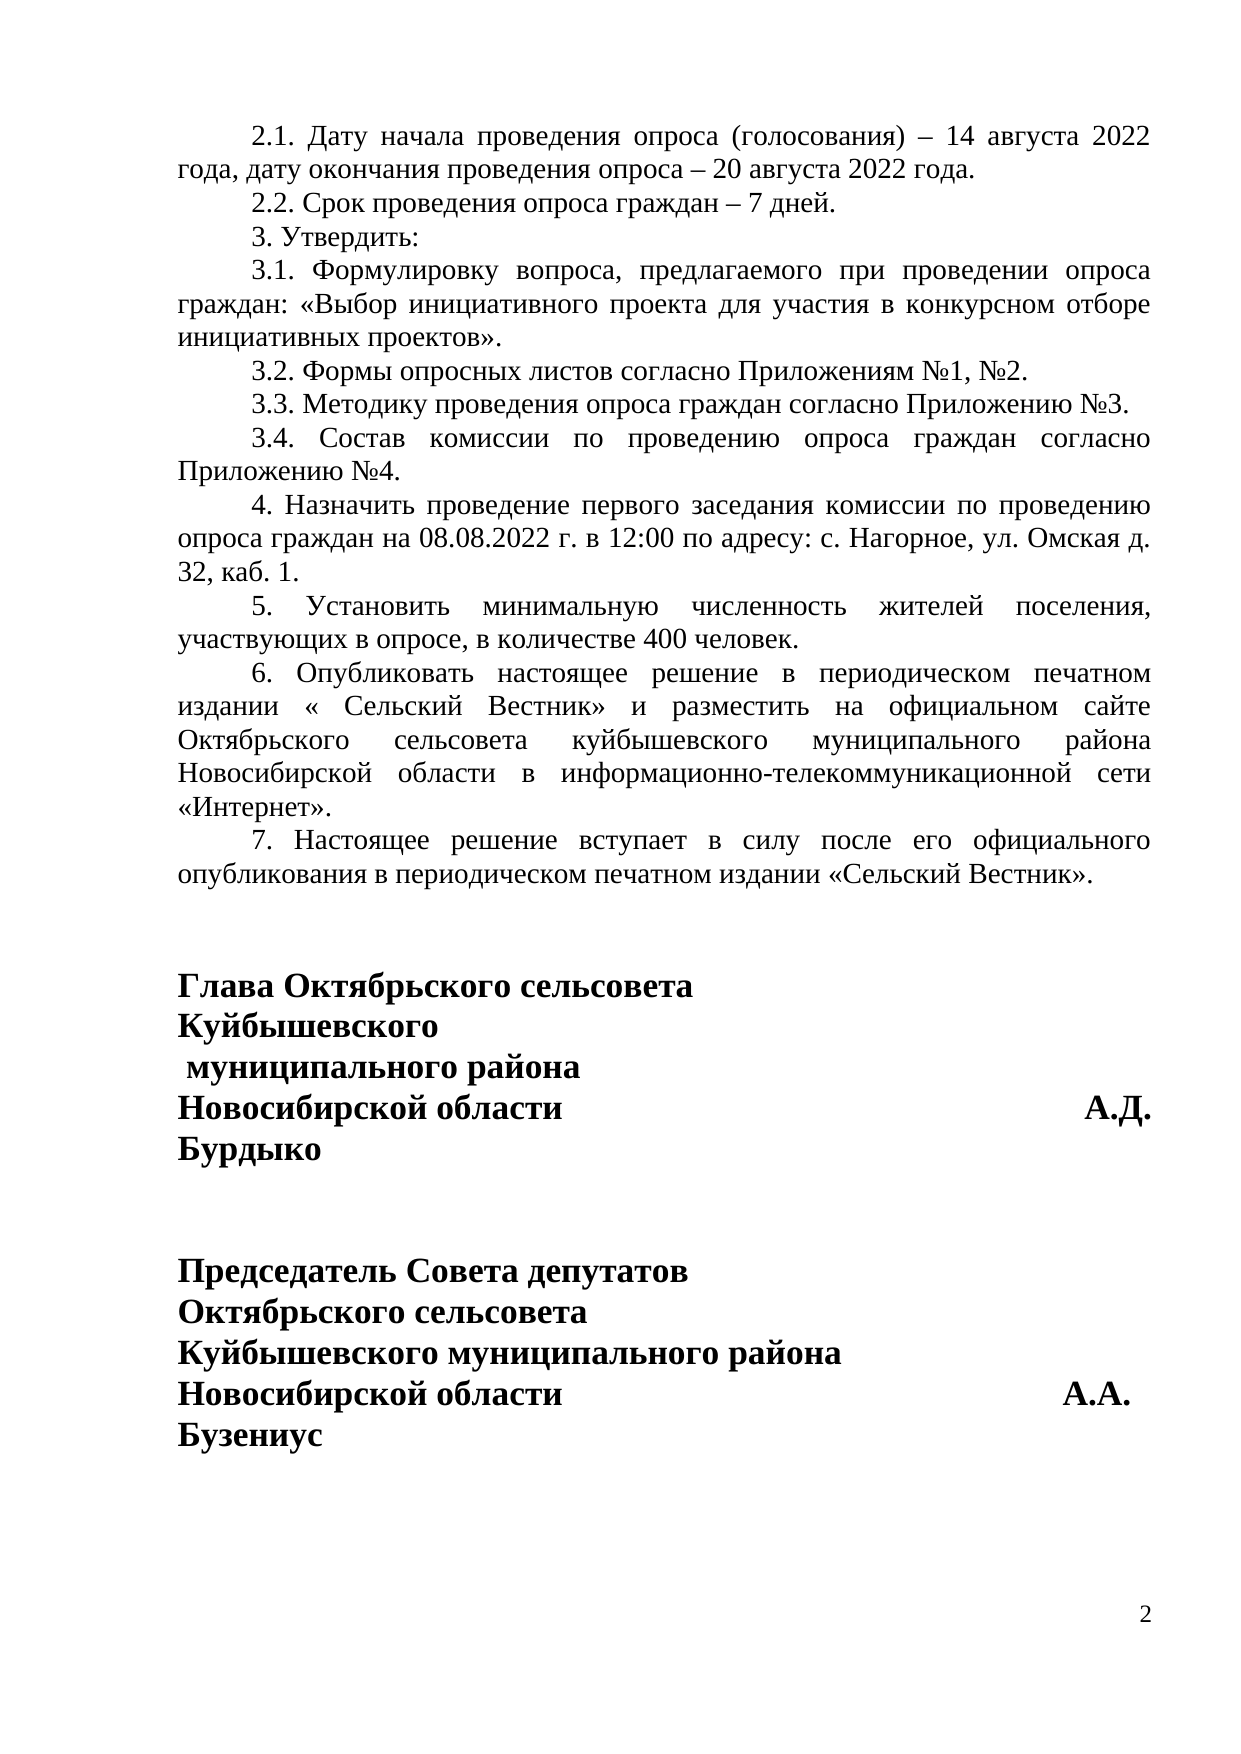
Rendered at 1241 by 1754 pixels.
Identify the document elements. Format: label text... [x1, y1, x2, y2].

text 3.3. Методику проведения опроса граждан согласно Приложению №3. [177, 386, 1152, 420]
title Новосибирской области А.Д. Бурдыко [177, 1086, 1152, 1168]
text 3. Утвердить: [177, 219, 1152, 252]
title Новосибирской области А.А. Бузениус [177, 1372, 1152, 1454]
title Куйбышевского муниципального района [177, 1331, 1152, 1372]
title муниципального района [177, 1046, 1152, 1086]
text 5. Установить минимальную численность жителей поселения, участвующих в опросе, в количестве 400 человек. [177, 588, 1152, 655]
text 6. Опубликовать настоящее решение в периодическом печатном издании « Сельский Вестник» и разместить на официальном сайте Октябрьского сельсовета куйбышевского муниципального района Новосибирской области в информационно-телекоммуникационной сети «Интернет». [177, 655, 1152, 822]
title Куйбышевского [177, 1005, 1152, 1046]
text 7. Настоящее решение вступает в силу после его официального опубликования в периодическом печатном издании «Сельский Вестник». [177, 822, 1152, 889]
title Глава Октябрьского сельсовета [177, 964, 1152, 1005]
title Октябрьского сельсовета [177, 1291, 1152, 1331]
text 3.4. Состав комиссии по проведению опроса граждан согласно Приложению №4. [177, 420, 1152, 487]
text 2.1. Дату начала проведения опроса (голосования) – 14 августа 2022 года, дату окончания проведения опроса – 20 августа 2022 года. [177, 118, 1152, 185]
text 3.2. Формы опросных листов согласно Приложениям №1, №2. [177, 353, 1152, 386]
title Председатель Совета депутатов [177, 1250, 1152, 1291]
text 3.1. Формулировку вопроса, предлагаемого при проведении опроса граждан: «Выбор инициативного проекта для участия в конкурсном отборе инициативных проектов». [177, 252, 1152, 353]
text 2.2. Срок проведения опроса граждан – 7 дней. [177, 185, 1152, 219]
text 4. Назначить проведение первого заседания комиссии по проведению опроса граждан на 08.08.2022 г. в 12:00 по адресу: с. Нагорное, ул. Омская д. 32, каб. 1. [177, 487, 1152, 588]
